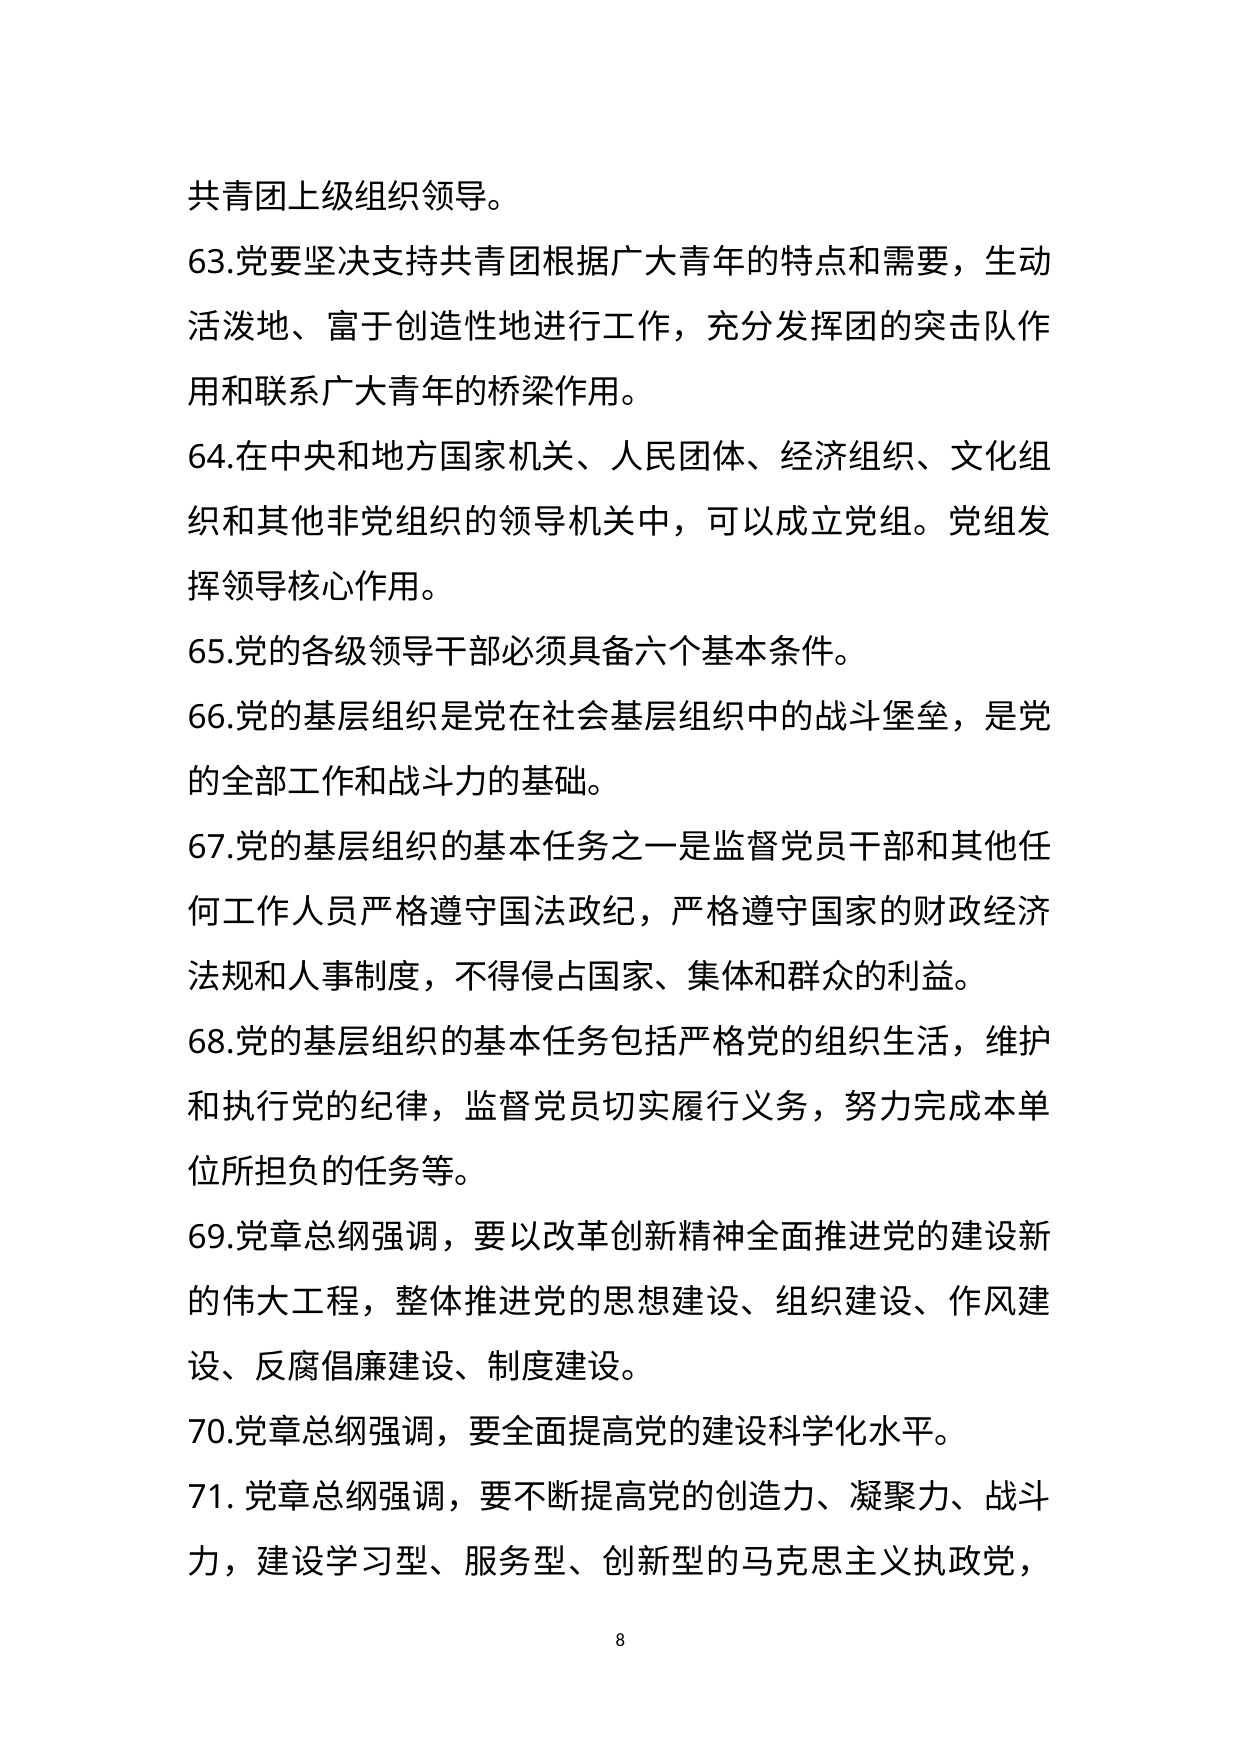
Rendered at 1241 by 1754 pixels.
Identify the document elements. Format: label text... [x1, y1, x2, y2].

text 64.在中央和地方国家机关、人民团体、经济组织、文化组织和其他非党组织的领导机关中，可以成立党组。党组发挥领导核心作用。 [187, 422, 1053, 617]
text 65.党的各级领导干部必须具备六个基本条件。 [187, 617, 1053, 682]
text 68.党的基层组织的基本任务包括严格党的组织生活，维护和执行党的纪律，监督党员切实履行义务，努力完成本单位所担负的任务等。 [187, 1007, 1053, 1202]
text 70.党章总纲强调，要全面提高党的建设科学化水平。 [187, 1397, 1053, 1462]
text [187, 1462, 1053, 1592]
text 63.党要坚决支持共青团根据广大青年的特点和需要，生动活泼地、富于创造性地进行工作，充分发挥团的突击队作用和联系广大青年的桥梁作用。 [187, 227, 1053, 422]
text 69.党章总纲强调，要以改革创新精神全面推进党的建设新的伟大工程，整体推进党的思想建设、组织建设、作风建设、反腐倡廉建设、制度建设。 [187, 1202, 1053, 1397]
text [187, 162, 1053, 227]
text 66.党的基层组织是党在社会基层组织中的战斗堡垒，是党的全部工作和战斗力的基础。 [187, 682, 1053, 812]
text 67.党的基层组织的基本任务之一是监督党员干部和其他任何工作人员严格遵守国法政纪，严格遵守国家的财政经济法规和人事制度，不得侵占国家、集体和群众的利益。 [187, 812, 1053, 1007]
